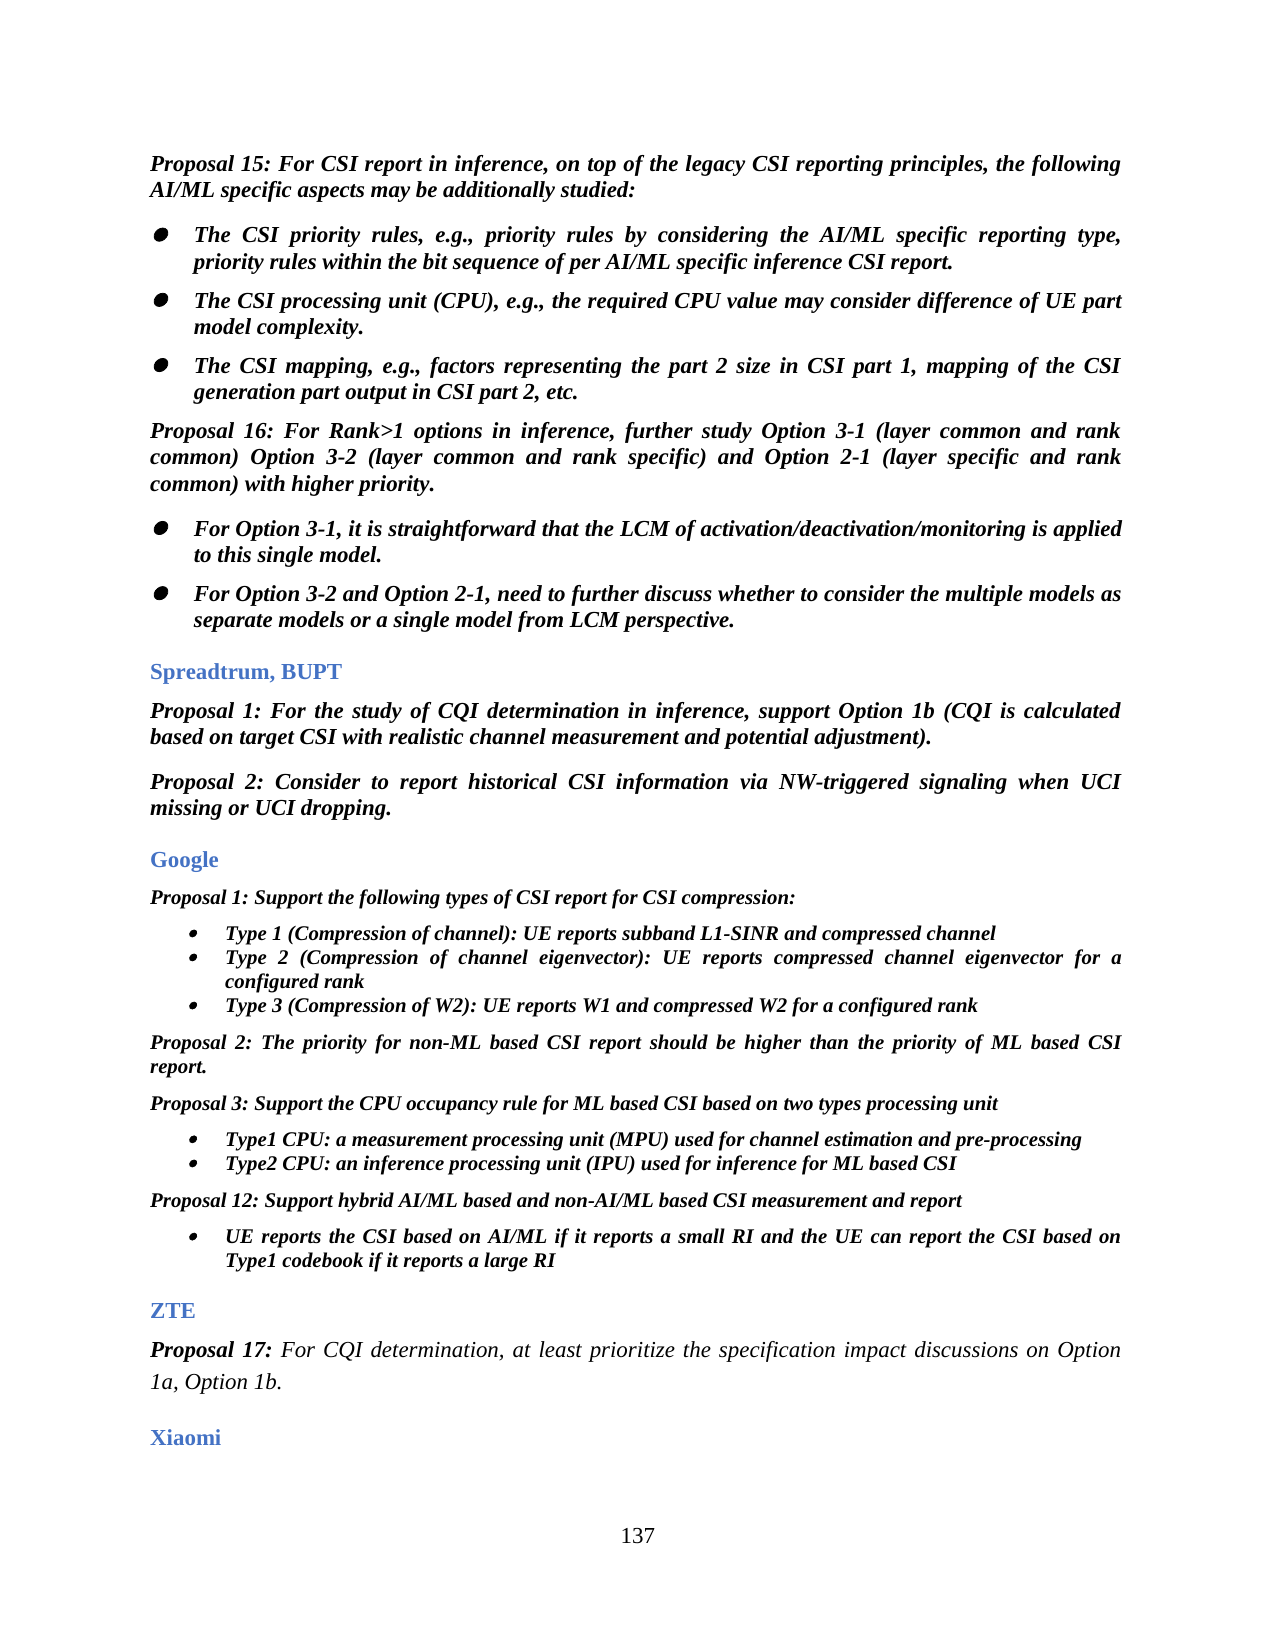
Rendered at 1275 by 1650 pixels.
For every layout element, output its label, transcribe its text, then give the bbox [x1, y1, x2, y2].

text Proposal 2: Consider to report historical CSI information via NW-triggered signaling when UCI missing or UCI dropping. [150, 768, 1125, 821]
list For Option 3-2 and Option 2-1, need to further discuss whether to consider the multiple models as separate models or a single model from LCM perspective. [150, 580, 1125, 633]
text Proposal 16: For Rank>1 options in inference, further study Option 3-1 (layer common and rank common) Option 3-2 (layer common and rank specific) and Option 2-1 (layer specific and rank common) with higher priority. [150, 417, 1125, 496]
list Proposal 17: For CQI determination, at least prioritize the specification impact discussions on Option 1a, Option 1b. [150, 1336, 1125, 1394]
text Google [150, 846, 1125, 872]
text Xiaomi [150, 1424, 1125, 1451]
list For Option 3-1, it is straightforward that the LCM of activation/deactivation/monitoring is applied to this single model. [150, 515, 1125, 568]
text Proposal 15: For CSI report in inference, on top of the legacy CSI reporting principles, the following AI/ML specific aspects may be additionally studied: [150, 150, 1125, 203]
list Type 2 (Compression of channel eigenvector): UE reports compressed channel eigenvector for a configured rank [187, 945, 1125, 993]
list Type2 CPU: an inference processing unit (IPU) used for inference for ML based CSI [187, 1151, 1125, 1175]
text ZTE [150, 1297, 1125, 1324]
list Type 3 (Compression of W2): UE reports W1 and compressed W2 for a configured rank [187, 993, 1125, 1017]
list Type1 CPU: a measurement processing unit (MPU) used for channel estimation and pre-processing [187, 1127, 1125, 1151]
text Proposal 1: Support the following types of CSI report for CSI compression: [150, 885, 1125, 909]
list The CSI mapping, e.g., factors representing the part 2 size in CSI part 1, mapping of the CSI generation part output in CSI part 2, etc. [150, 352, 1125, 404]
list Type 1 (Compression of channel): UE reports subband L1-SINR and compressed channel [187, 921, 1125, 945]
text Proposal 1: For the study of CQI determination in inference, support Option 1b (CQI is calculated based on target CSI with realistic channel measurement and potential adjustment). [150, 697, 1125, 749]
list The CSI priority rules, e.g., priority rules by considering the AI/ML specific reporting type, priority rules within the bit sequence of per AI/ML specific inference CSI report. [150, 221, 1125, 274]
text Proposal 12: Support hybrid AI/ML based and non-AI/ML based CSI measurement and report [150, 1188, 1125, 1212]
list The CSI processing unit (CPU), e.g., the required CPU value may consider difference of UE part model complexity. [150, 287, 1125, 339]
list UE reports the CSI based on AI/ML if it reports a small RI and the UE can report the CSI based on Type1 codebook if it reports a large RI [187, 1224, 1125, 1272]
text Proposal 2: The priority for non-ML based CSI report should be higher than the priority of ML based CSI report. [150, 1030, 1125, 1078]
text Spreadtrum, BUPT [150, 658, 1125, 684]
text Proposal 3: Support the CPU occupancy rule for ML based CSI based on two types processing unit [150, 1091, 1125, 1115]
